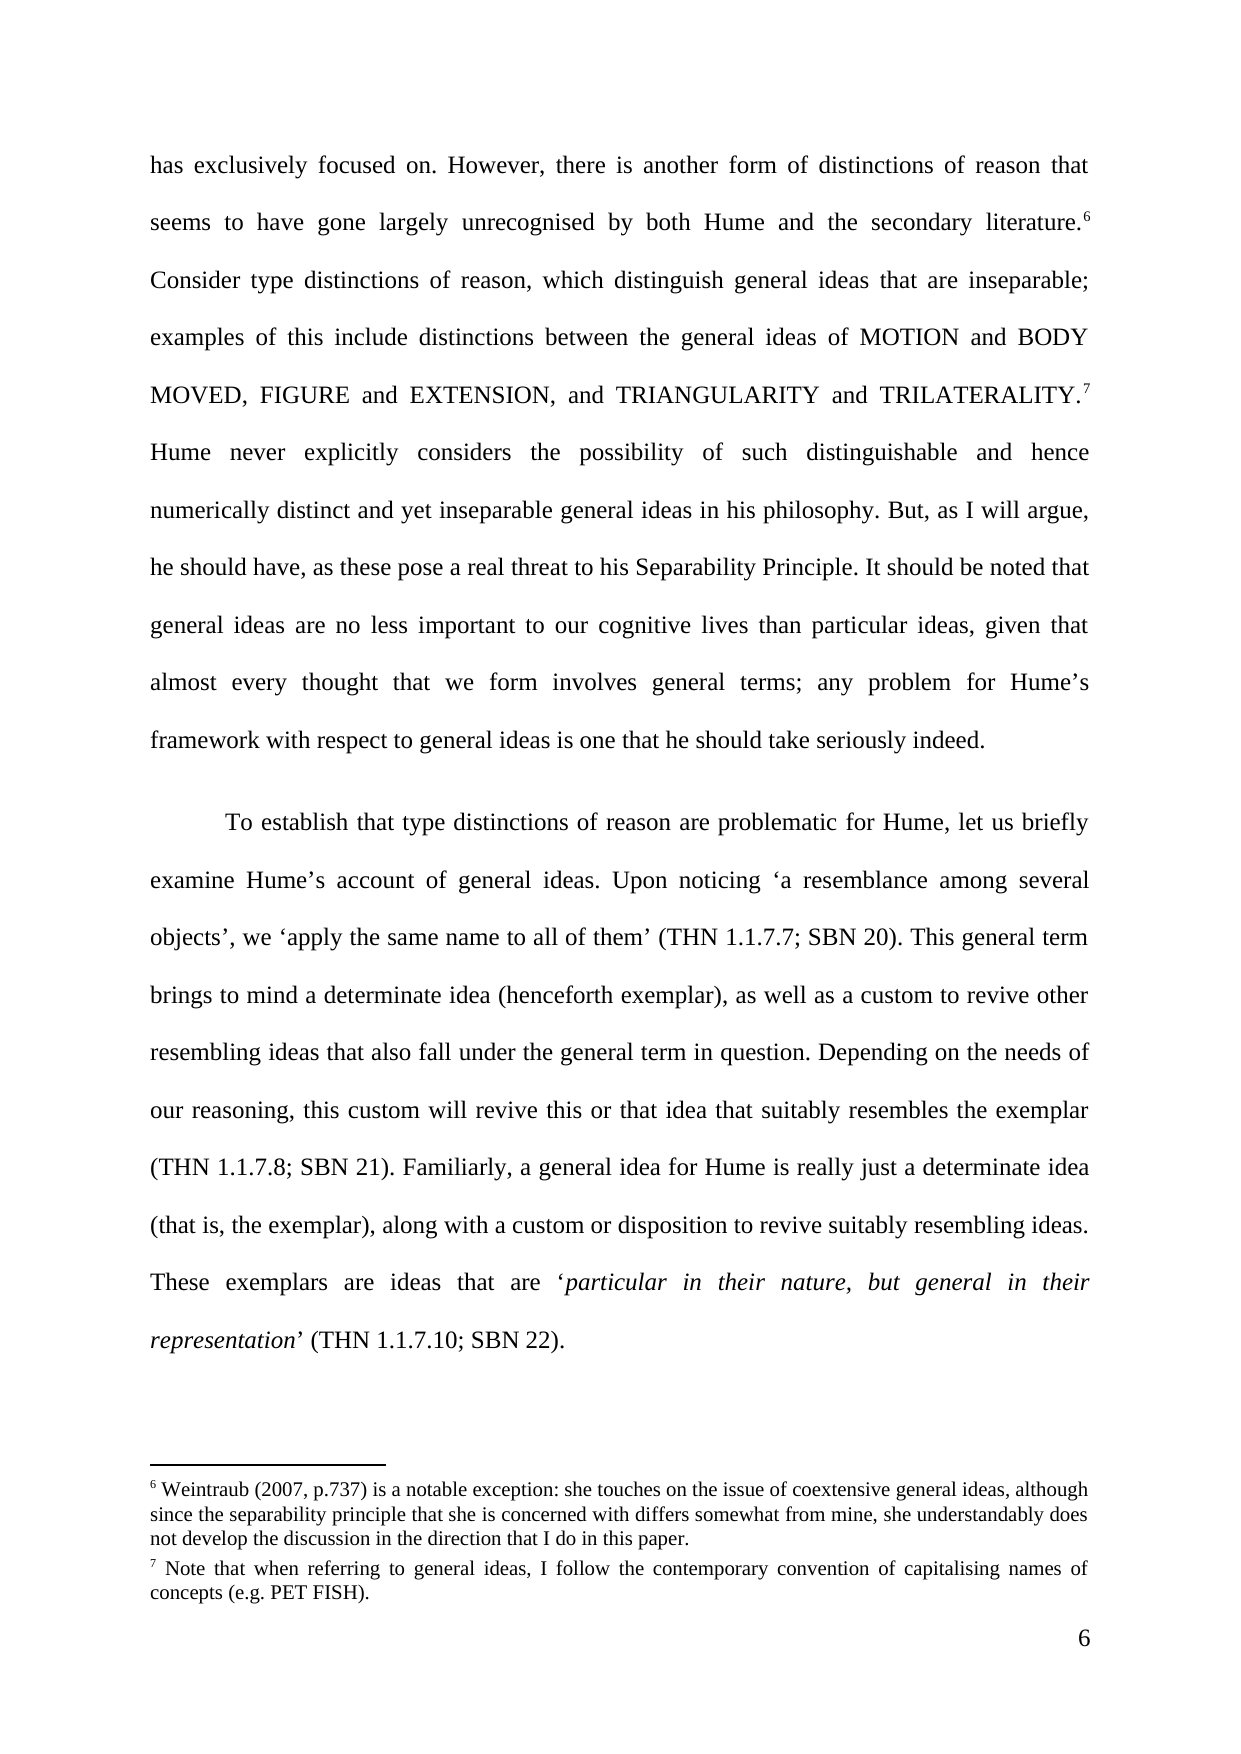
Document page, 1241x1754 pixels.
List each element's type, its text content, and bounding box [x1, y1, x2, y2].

text To establish that type distinctions of reason are problematic for Hume, let us briefly examine Hume’s account of general ideas. Upon noticing ‘a resemblance among several objects’, we ‘apply the same name to all of them’ (THN 1.1.7.7; SBN 20). This general term brings to mind a determinate idea (henceforth exemplar), as well as a custom to revive other resembling ideas that also fall under the general term in question. Depending on the needs of our reasoning, this custom will revive this or that idea that suitably resembles the exemplar (THN 1.1.7.8; SBN 21). Familiarly, a general idea for Hume is really just a determinate idea (that is, the exemplar), along with a custom or disposition to revive suitably resembling ideas. These exemplars are ideas that are ‘particular in their nature, but general in their representation’ (THN 1.1.7.10; SBN 22). [150, 807, 1090, 1354]
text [150, 150, 1090, 754]
